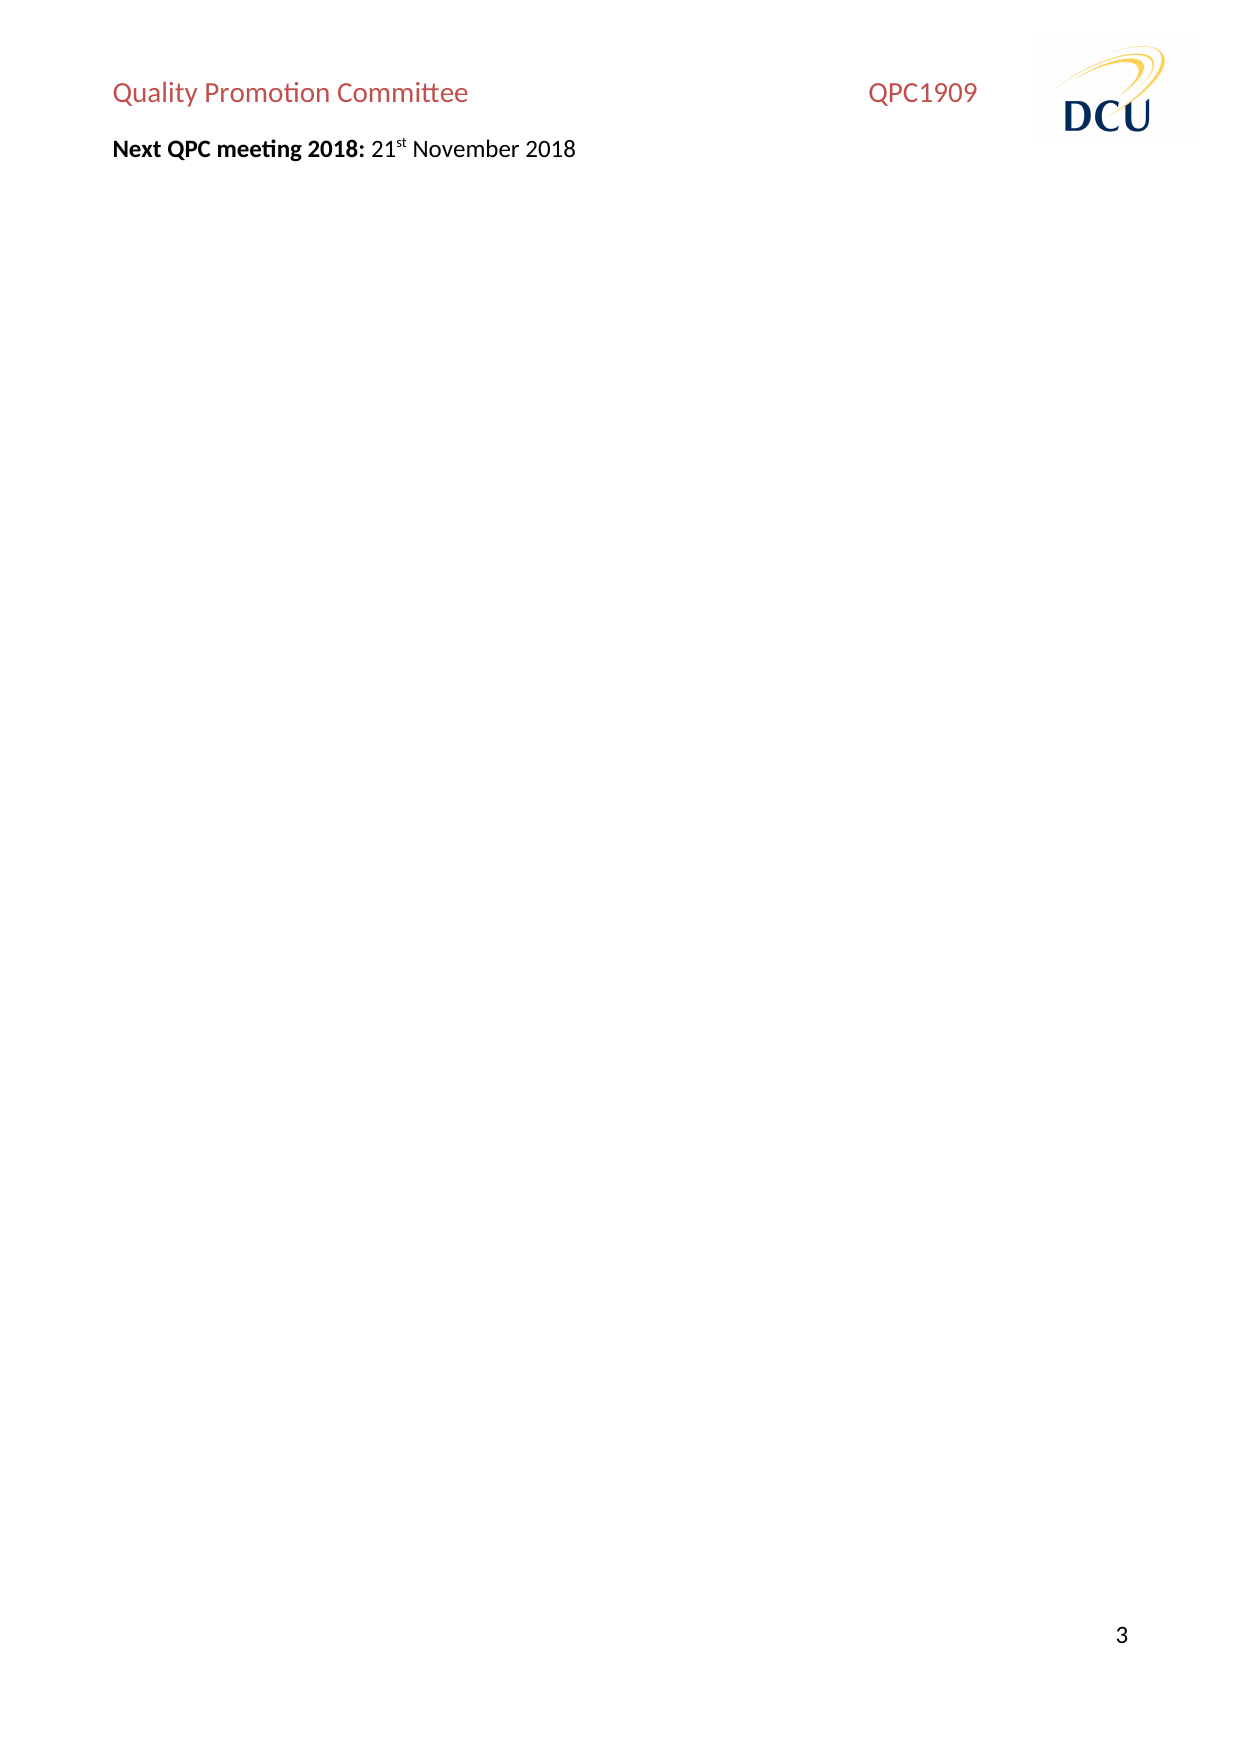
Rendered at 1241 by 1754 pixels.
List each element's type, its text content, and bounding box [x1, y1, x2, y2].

text Next QPC meeting 2018: 21st November 2018 [112, 133, 1128, 163]
picture [1032, 35, 1196, 144]
